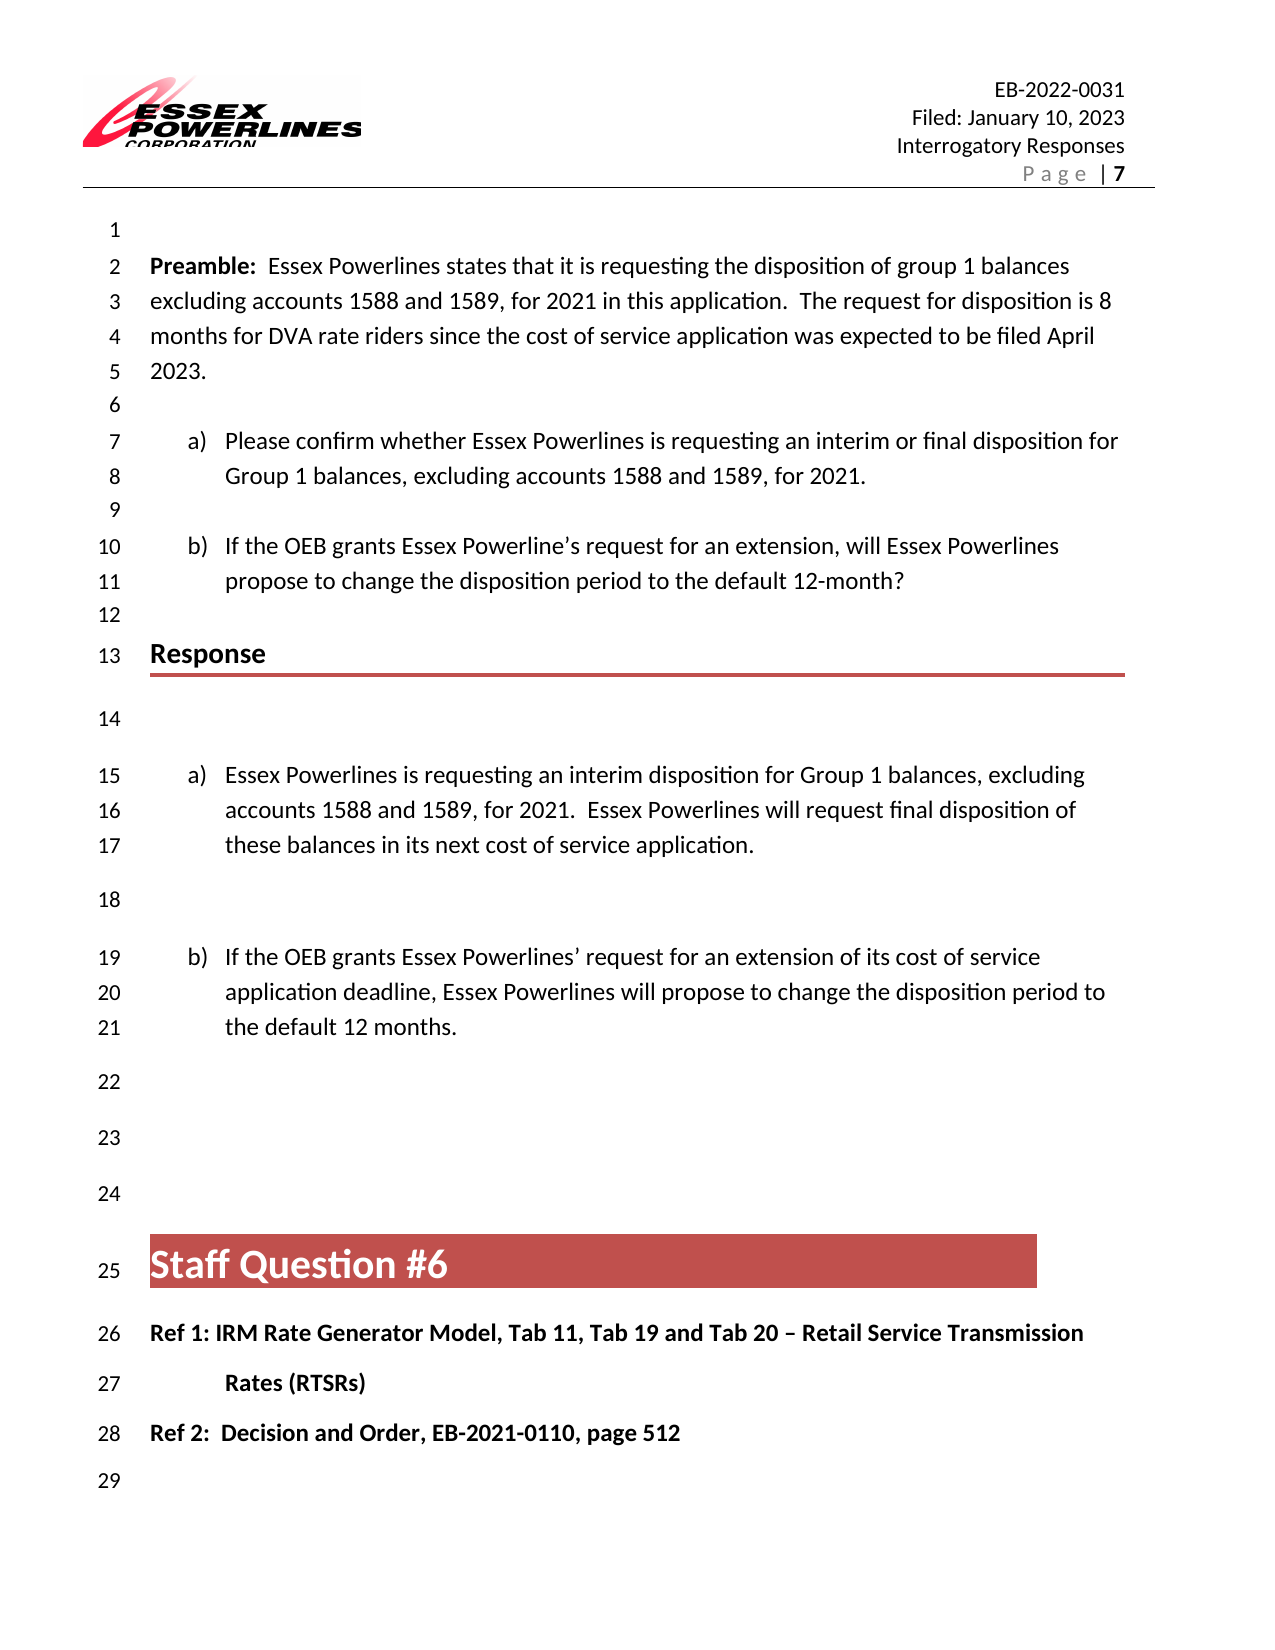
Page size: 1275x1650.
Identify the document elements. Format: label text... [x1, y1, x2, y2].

text Rates (RTSRs) [150, 1367, 1125, 1398]
list If the OEB grants Essex Powerlines’ request for an extension of its cost of service application deadline, Essex Powerlines will propose to change the disposition period to the default 12 months. [187, 941, 1125, 1042]
text Ref 2: Decision and Order, EB-2021-0110, page 512 [150, 1417, 1125, 1447]
list If the OEB grants Essex Powerline’s request for an extension, will Essex Powerlines propose to change the disposition period to the default 12-month? [187, 530, 1125, 596]
text Preamble: Essex Powerlines states that it is requesting the disposition of group 1 balances excluding accounts 1588 and 1589, for 2021 in this application. The request for disposition is 8 months for DVA rate riders since the cost of service application was expected to be filed April 2023. [150, 250, 1125, 386]
text Staff Question #6 [150, 1236, 1036, 1288]
text Response [150, 635, 1125, 673]
list Essex Powerlines is requesting an interim disposition for Group 1 balances, excluding accounts 1588 and 1589, for 2021. Essex Powerlines will request final disposition of these balances in its next cost of service application. [187, 759, 1125, 860]
text Ref 1: IRM Rate Generator Model, Tab 11, Tab 19 and Tab 20 – Retail Service Transmission [150, 1318, 1125, 1348]
picture [82, 75, 361, 147]
list Please confirm whether Essex Powerlines is requesting an interim or final disposition for Group 1 balances, excluding accounts 1588 and 1589, for 2021. [187, 425, 1125, 491]
